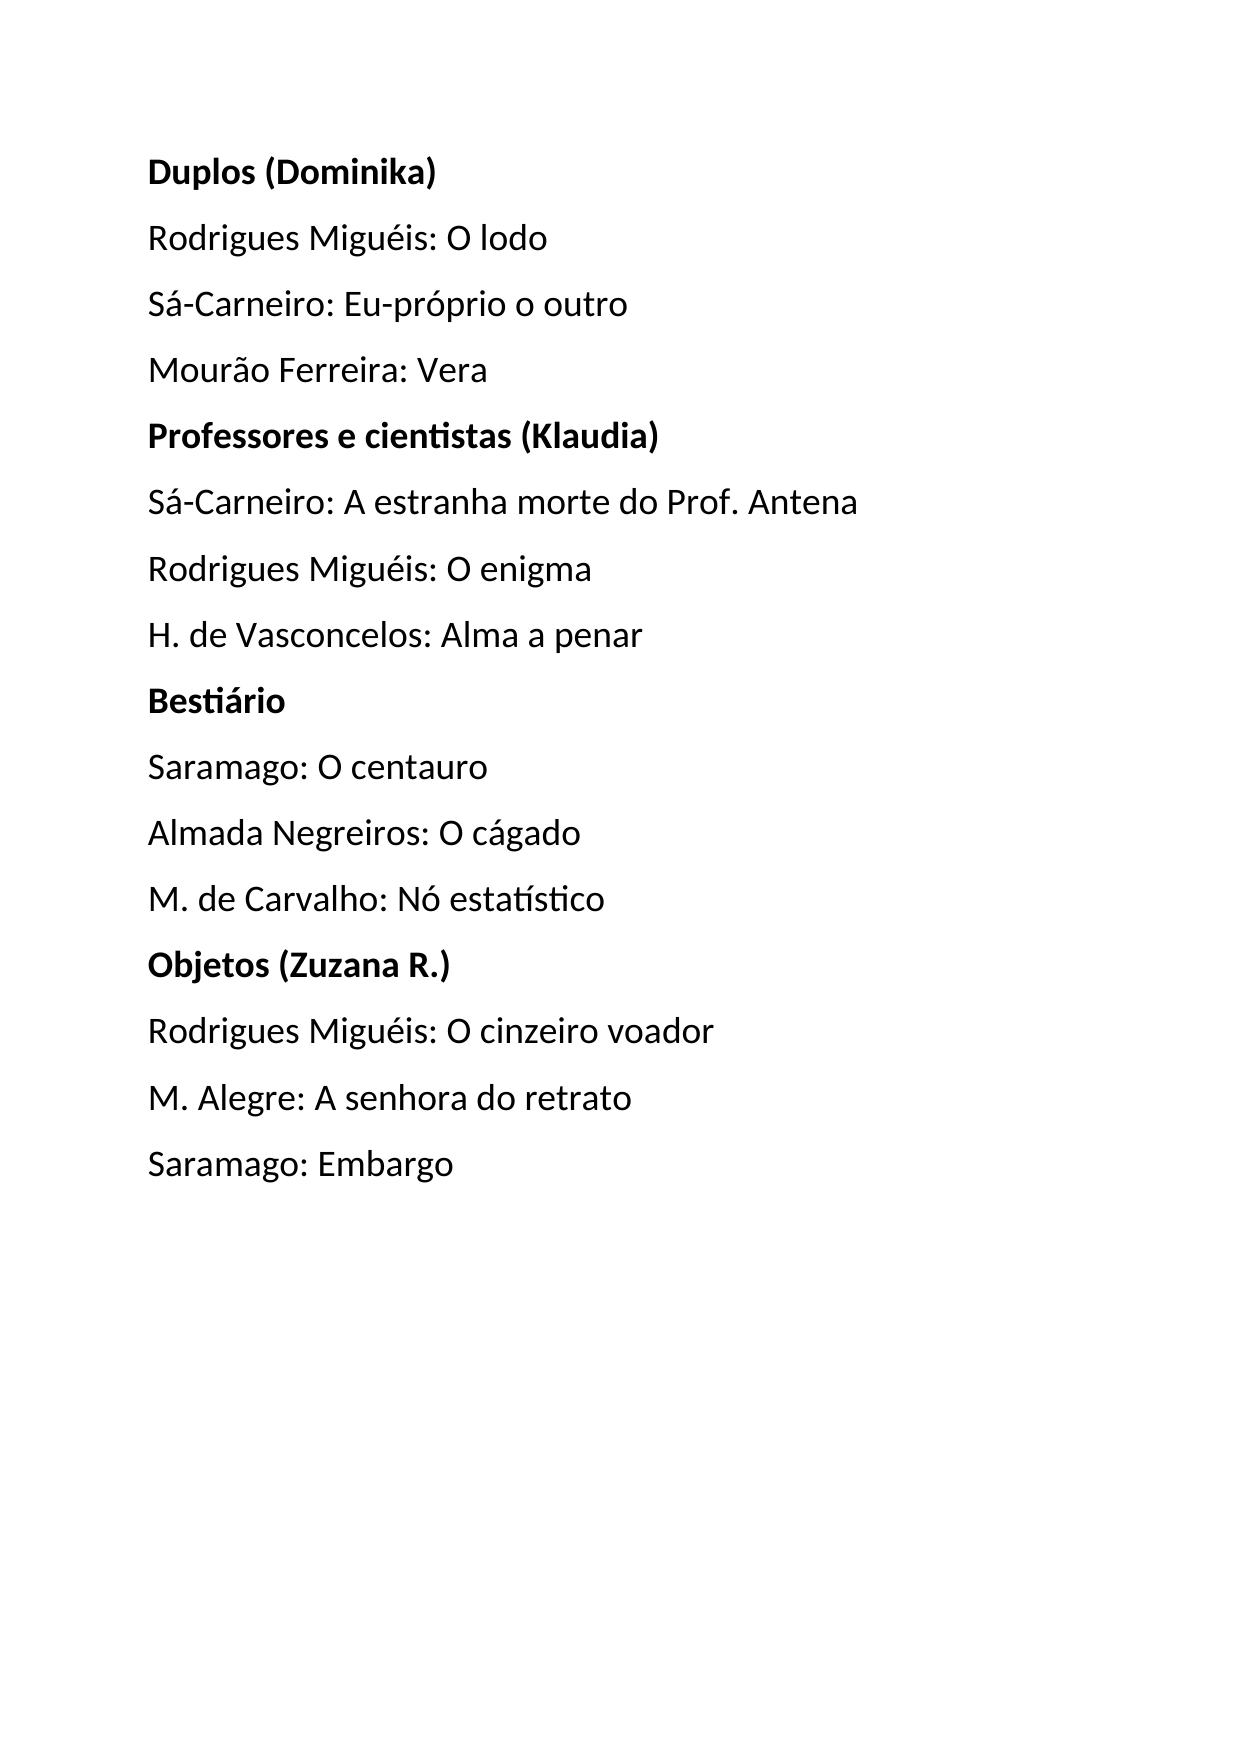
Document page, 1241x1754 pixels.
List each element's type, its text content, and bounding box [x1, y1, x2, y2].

text M. Alegre: A senhora do retrato [148, 1074, 1093, 1119]
text Objetos (Zuzana R.) [148, 941, 1093, 987]
text Duplos (Dominika) [148, 148, 1093, 193]
text H. de Vasconcelos: Alma a penar [148, 611, 1093, 656]
text Saramago: O centauro [148, 743, 1093, 789]
text Rodrigues Miguéis: O cinzeiro voador [148, 1007, 1093, 1053]
text Rodrigues Miguéis: O lodo [148, 214, 1093, 259]
text Almada Negreiros: O cágado [148, 809, 1093, 855]
text Rodrigues Miguéis: O enigma [148, 544, 1093, 590]
text Professores e cientistas (Klaudia) [148, 412, 1093, 458]
text Bestiário [148, 677, 1093, 723]
text Sá-Carneiro: Eu-próprio o outro [148, 280, 1093, 326]
text M. de Carvalho: Nó estatístico [148, 875, 1093, 921]
text Mourão Ferreira: Vera [148, 346, 1093, 392]
text Saramago: Embargo [148, 1140, 1093, 1186]
text Sá-Carneiro: A estranha morte do Prof. Antena [148, 478, 1093, 524]
